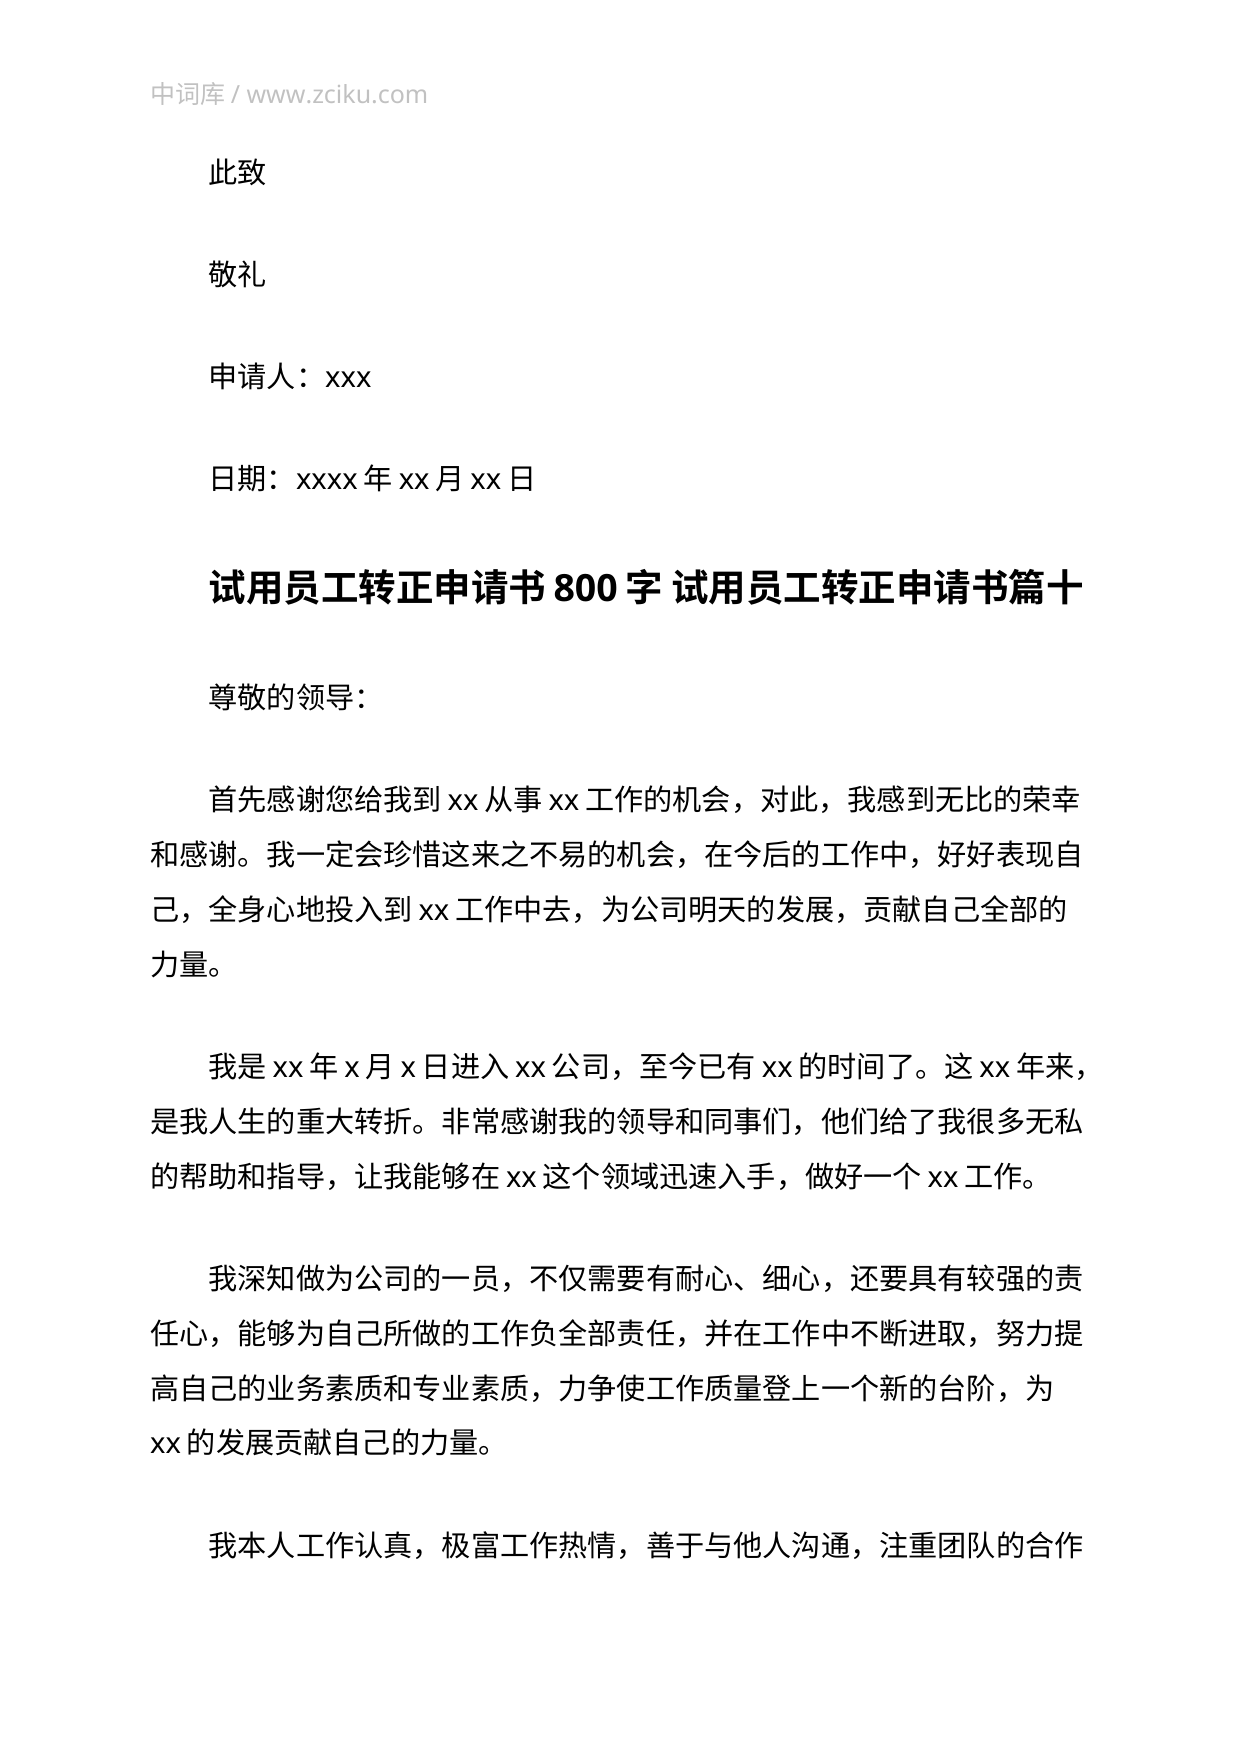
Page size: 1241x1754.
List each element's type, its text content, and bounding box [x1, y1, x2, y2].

text 首先感谢您给我到xx从事xx工作的机会，对此，我感到无比的荣幸和感谢。我一定会珍惜这来之不易的机会，在今后的工作中，好好表现自己，全身心地投入到xx工作中去，为公司明天的发展，贡献自己全部的力量。 [150, 777, 1090, 984]
text 试用员工转正申请书800字 试用员工转正申请书篇十 [150, 557, 1090, 612]
text 申请人：xxx [150, 353, 1090, 396]
text 尊敬的领导： [150, 675, 1090, 717]
text 此致 [150, 150, 1090, 192]
text 我深知做为公司的一员，不仅需要有耐心、细心，还要具有较强的责任心，能够为自己所做的工作负全部责任，并在工作中不断进取，努力提高自己的业务素质和专业素质，力争使工作质量登上一个新的台阶，为xx的发展贡献自己的力量。 [150, 1255, 1090, 1462]
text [150, 1522, 1090, 1564]
text 我是xx年x月x日进入xx公司，至今已有xx的时间了。这xx年来，是我人生的重大转折。非常感谢我的领导和同事们，他们给了我很多无私的帮助和指导，让我能够在xx这个领域迅速入手，做好一个xx工作。 [150, 1043, 1090, 1196]
text 敬礼 [150, 252, 1090, 294]
text 日期：xxxx年xx月xx日 [150, 456, 1090, 498]
